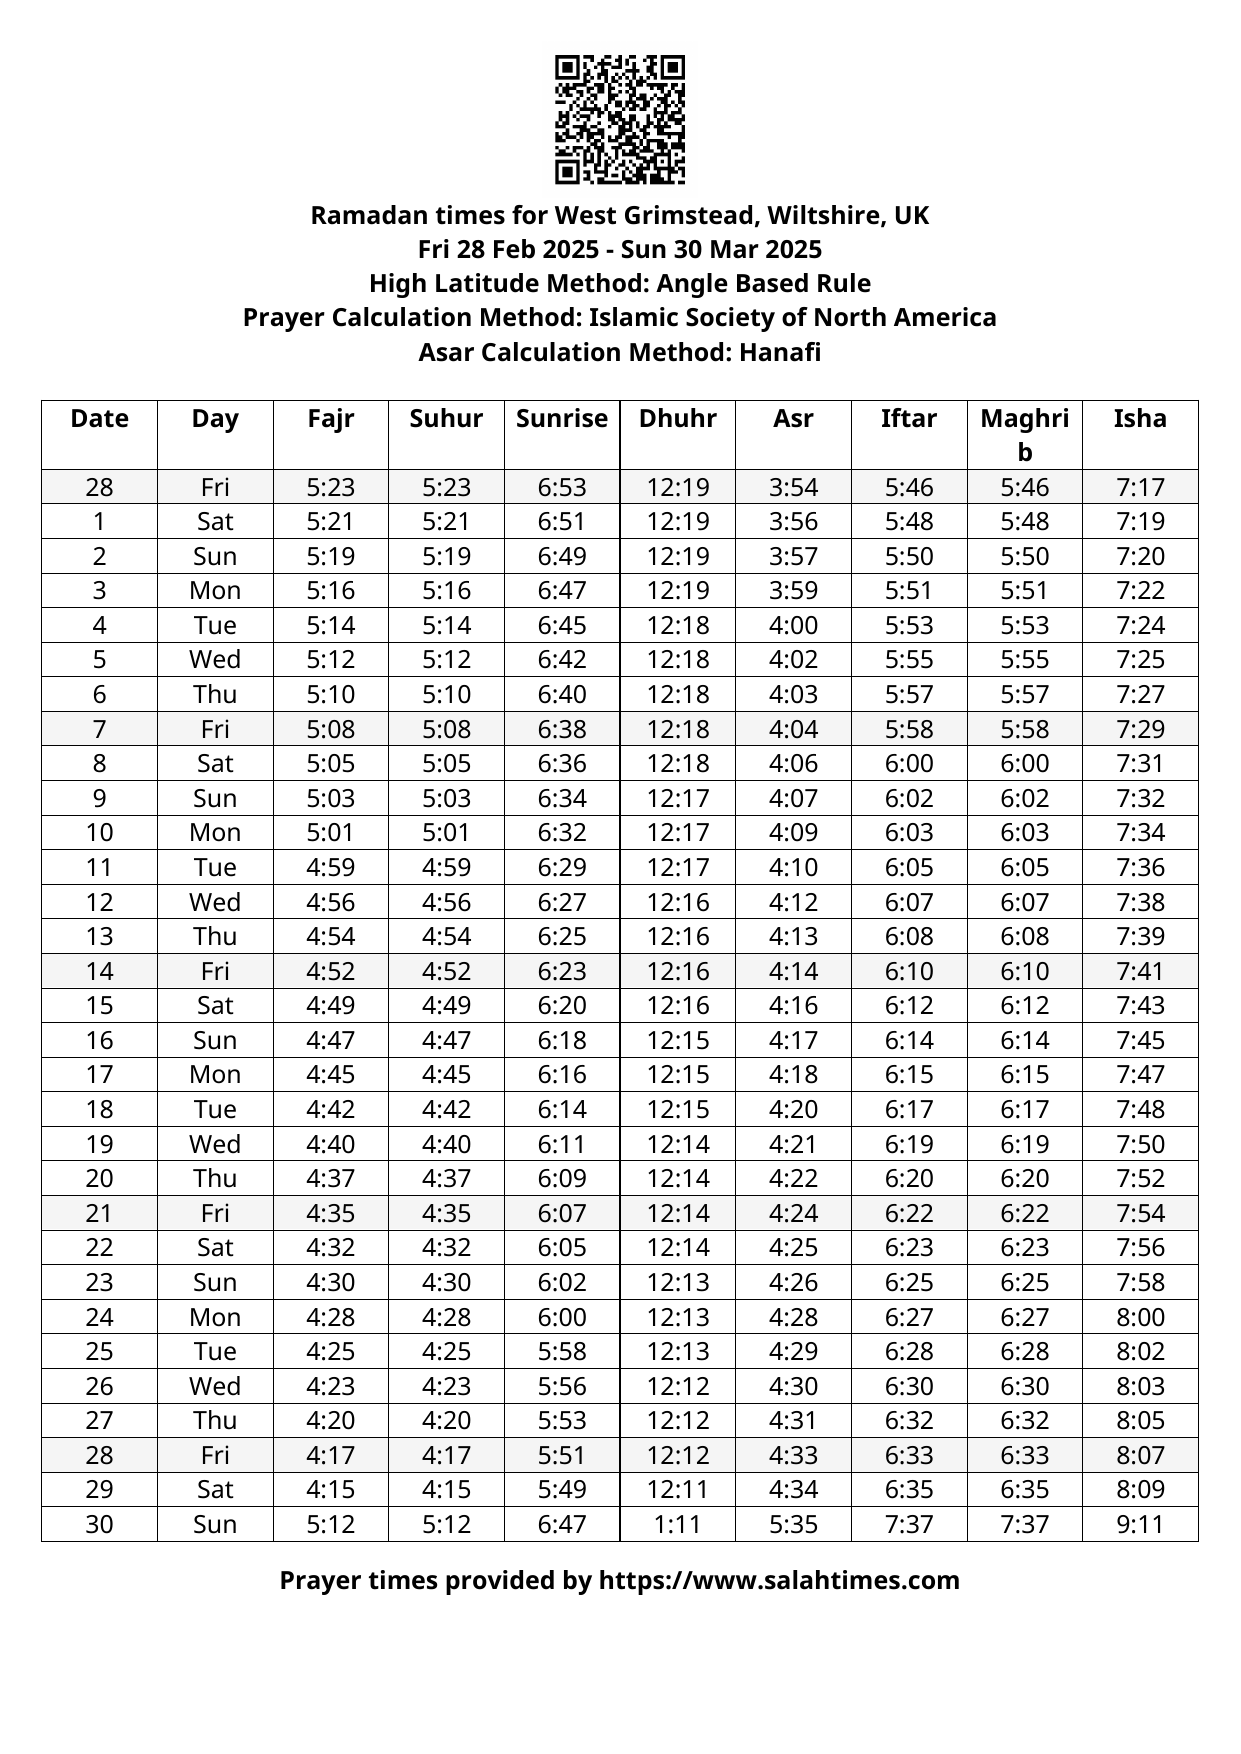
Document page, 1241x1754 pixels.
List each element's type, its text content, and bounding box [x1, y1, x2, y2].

table_cell 6:23 [852, 1231, 967, 1264]
table_cell 12:18 [621, 608, 735, 642]
table_cell Wed [158, 643, 273, 676]
table_cell 4:12 [736, 885, 851, 918]
table_cell 5:35 [736, 1507, 851, 1541]
table_cell Wed [158, 1127, 273, 1160]
table_cell 6:08 [852, 919, 967, 953]
table_cell 5:51 [505, 1438, 619, 1472]
table_header Isha [1083, 401, 1198, 469]
table_cell 7:41 [1083, 954, 1198, 987]
table_cell 4:45 [389, 1058, 504, 1091]
table_cell 7:43 [1083, 989, 1198, 1022]
table_cell 4:49 [389, 989, 504, 1022]
table_cell 6:05 [505, 1231, 619, 1264]
table_cell 7:37 [968, 1507, 1082, 1541]
table_cell 5:57 [852, 677, 967, 711]
table_cell 7:52 [1083, 1161, 1198, 1195]
table_header Date [42, 401, 157, 469]
table_cell 5:50 [968, 539, 1082, 572]
table_cell 5:14 [389, 608, 504, 642]
table_cell 12:13 [621, 1334, 735, 1368]
table_cell Mon [158, 1300, 273, 1333]
table_cell 6:25 [968, 1265, 1082, 1299]
table_cell 4:34 [736, 1473, 851, 1506]
table_cell 5:51 [968, 574, 1082, 607]
text High Latitude Method: Angle Based Rule [42, 266, 1198, 300]
table_cell 4:16 [736, 989, 851, 1022]
table_cell Wed [158, 1369, 273, 1402]
table_cell Sun [158, 1265, 273, 1299]
table_cell 24 [42, 1300, 157, 1333]
table_cell 7:56 [1083, 1231, 1198, 1264]
table_cell 12:13 [621, 1300, 735, 1333]
table_cell 9:11 [1083, 1507, 1198, 1541]
table_cell 5:51 [852, 574, 967, 607]
table_cell 4:00 [736, 608, 851, 642]
table_cell 5:55 [852, 643, 967, 676]
table_cell Thu [158, 677, 273, 711]
table_cell 12:18 [621, 746, 735, 780]
table_header Maghrib [968, 401, 1082, 469]
table_cell Sat [158, 746, 273, 780]
table_cell 5:57 [968, 677, 1082, 711]
table_cell 4:25 [274, 1334, 388, 1368]
table_cell 6:08 [968, 919, 1082, 953]
table_cell 6:12 [852, 989, 967, 1022]
table_cell 6:07 [852, 885, 967, 918]
table_cell 12:15 [621, 1023, 735, 1057]
table_cell 12:18 [621, 712, 735, 745]
table_cell 12:16 [621, 919, 735, 953]
table_cell 8:09 [1083, 1473, 1198, 1506]
table_cell 6:14 [968, 1023, 1082, 1057]
table_cell 6:34 [505, 781, 619, 814]
table_cell 4:28 [389, 1300, 504, 1333]
table_cell 5:50 [852, 539, 967, 572]
table_cell 5:19 [274, 539, 388, 572]
table_cell 6:51 [505, 504, 619, 538]
table_cell 4:20 [736, 1092, 851, 1126]
table_cell 6:25 [852, 1265, 967, 1299]
table_cell 4:42 [389, 1092, 504, 1126]
table_cell 4:30 [389, 1265, 504, 1299]
table_cell 4:28 [274, 1300, 388, 1333]
table_cell 6:00 [968, 746, 1082, 780]
table_cell 3:57 [736, 539, 851, 572]
table_cell 6:30 [968, 1369, 1082, 1402]
table_cell Mon [158, 574, 273, 607]
table_cell 4:25 [736, 1231, 851, 1264]
table_cell 15 [42, 989, 157, 1022]
table_cell 4:14 [736, 954, 851, 987]
table_cell 4:54 [389, 919, 504, 953]
table_cell Mon [158, 816, 273, 849]
table_cell 1:11 [621, 1507, 735, 1541]
table_cell 9 [42, 781, 157, 814]
table_cell Sun [158, 781, 273, 814]
table_cell 6:03 [852, 816, 967, 849]
table_cell 4:06 [736, 746, 851, 780]
table_cell 18 [42, 1092, 157, 1126]
table_cell 4:04 [736, 712, 851, 745]
table_cell 12:15 [621, 1058, 735, 1091]
table_cell 4 [42, 608, 157, 642]
table_cell 4:28 [736, 1300, 851, 1333]
table_cell 12:12 [621, 1404, 735, 1437]
table_cell 3:56 [736, 504, 851, 538]
table_cell 6:05 [968, 850, 1082, 884]
table_cell 12 [42, 885, 157, 918]
table_cell 6:38 [505, 712, 619, 745]
table_cell 5:49 [505, 1473, 619, 1506]
table_cell 5:46 [852, 470, 967, 503]
table_cell Sun [158, 539, 273, 572]
table_cell 7:39 [1083, 919, 1198, 953]
table_cell 5:46 [968, 470, 1082, 503]
table_cell 4:52 [389, 954, 504, 987]
table_cell 4:18 [736, 1058, 851, 1091]
table_cell 6:25 [505, 919, 619, 953]
table_cell 5:01 [389, 816, 504, 849]
table_cell 7:22 [1083, 574, 1198, 607]
table_cell 6:27 [968, 1300, 1082, 1333]
table_header Suhur [389, 401, 504, 469]
table_cell 4:56 [274, 885, 388, 918]
table_cell 6:17 [852, 1092, 967, 1126]
table_cell 6:20 [852, 1161, 967, 1195]
table_cell 4:23 [274, 1369, 388, 1402]
table_cell Tue [158, 608, 273, 642]
table_cell 7:29 [1083, 712, 1198, 745]
table_cell 14 [42, 954, 157, 987]
table_cell 6:10 [968, 954, 1082, 987]
table_cell 4:03 [736, 677, 851, 711]
table_header Iftar [852, 401, 967, 469]
table_cell 6:29 [505, 850, 619, 884]
table_cell 12:19 [621, 470, 735, 503]
table_cell 29 [42, 1473, 157, 1506]
table_cell 4:30 [736, 1369, 851, 1402]
table_header Dhuhr [621, 401, 735, 469]
table_cell 4:15 [389, 1473, 504, 1506]
table_cell 6:27 [852, 1300, 967, 1333]
table_cell 6:45 [505, 608, 619, 642]
table_cell 6:32 [852, 1404, 967, 1437]
table_cell Tue [158, 1334, 273, 1368]
table_cell 6:19 [852, 1127, 967, 1160]
table_cell 5:10 [274, 677, 388, 711]
table_cell 4:37 [274, 1161, 388, 1195]
table_cell 6:32 [505, 816, 619, 849]
table_cell 12:19 [621, 539, 735, 572]
table_cell 19 [42, 1127, 157, 1160]
text Asar Calculation Method: Hanafi [42, 334, 1198, 368]
table_cell 5:14 [274, 608, 388, 642]
table_cell 12:17 [621, 816, 735, 849]
table_cell 27 [42, 1404, 157, 1437]
table_cell Fri [158, 1438, 273, 1472]
table_cell 4:20 [274, 1404, 388, 1437]
table_cell 7:31 [1083, 746, 1198, 780]
text Fri 28 Feb 2025 - Sun 30 Mar 2025 [42, 232, 1198, 266]
table_cell 20 [42, 1161, 157, 1195]
table_cell 4:26 [736, 1265, 851, 1299]
table_cell 28 [42, 1438, 157, 1472]
table_cell 6:15 [852, 1058, 967, 1091]
table_header Sunrise [505, 401, 619, 469]
table_cell 5:01 [274, 816, 388, 849]
table_cell 4:47 [274, 1023, 388, 1057]
table_cell 5 [42, 643, 157, 676]
table_cell 12:16 [621, 989, 735, 1022]
table_cell 5:12 [389, 1507, 504, 1541]
text Prayer times provided by https://www.salahtimes.com [42, 1563, 1198, 1597]
table_cell 5:03 [389, 781, 504, 814]
table_cell 6:00 [505, 1300, 619, 1333]
table_cell 12:14 [621, 1196, 735, 1229]
table_cell 7:32 [1083, 781, 1198, 814]
table_cell 8 [42, 746, 157, 780]
table_cell 7:36 [1083, 850, 1198, 884]
table_cell 4:59 [389, 850, 504, 884]
table_cell 5:12 [274, 1507, 388, 1541]
table_cell 8:00 [1083, 1300, 1198, 1333]
table_cell 6:11 [505, 1127, 619, 1160]
table_cell 17 [42, 1058, 157, 1091]
table_cell 4:24 [736, 1196, 851, 1229]
table_cell 7:25 [1083, 643, 1198, 676]
table_cell 12:17 [621, 850, 735, 884]
table_cell 30 [42, 1507, 157, 1541]
table_cell 5:53 [968, 608, 1082, 642]
table_cell 4:52 [274, 954, 388, 987]
table_cell 4:32 [274, 1231, 388, 1264]
table_cell 12:19 [621, 574, 735, 607]
table_cell 7:27 [1083, 677, 1198, 711]
table_cell 21 [42, 1196, 157, 1229]
table_cell 5:48 [968, 504, 1082, 538]
table_cell 6:47 [505, 574, 619, 607]
table_cell 5:08 [389, 712, 504, 745]
table_cell 8:05 [1083, 1404, 1198, 1437]
table_cell 5:03 [274, 781, 388, 814]
table_cell 3 [42, 574, 157, 607]
table_cell 4:07 [736, 781, 851, 814]
table_cell 5:05 [274, 746, 388, 780]
table_cell 4:54 [274, 919, 388, 953]
table_cell 4:32 [389, 1231, 504, 1264]
table_cell 6:36 [505, 746, 619, 780]
table_cell 4:21 [736, 1127, 851, 1160]
table_cell 6:23 [505, 954, 619, 987]
table_cell 12:14 [621, 1127, 735, 1160]
table_cell 5:53 [852, 608, 967, 642]
table_cell 4:10 [736, 850, 851, 884]
table_cell 13 [42, 919, 157, 953]
table_cell 7:37 [852, 1507, 967, 1541]
table_cell 8:03 [1083, 1369, 1198, 1402]
table_cell 4:37 [389, 1161, 504, 1195]
table_cell 6:33 [968, 1438, 1082, 1472]
table_cell Mon [158, 1058, 273, 1091]
table_cell 5:10 [389, 677, 504, 711]
table_cell 3:59 [736, 574, 851, 607]
table_cell 12:19 [621, 504, 735, 538]
table_cell 6:47 [505, 1507, 619, 1541]
table_cell 4:20 [389, 1404, 504, 1437]
table_cell 11 [42, 850, 157, 884]
table_cell 4:35 [389, 1196, 504, 1229]
table_cell 12:16 [621, 885, 735, 918]
table_cell 6:28 [852, 1334, 967, 1368]
table_cell 12:18 [621, 643, 735, 676]
table_cell 6:02 [505, 1265, 619, 1299]
table_cell 6:03 [968, 816, 1082, 849]
table_cell 7:48 [1083, 1092, 1198, 1126]
table_cell 7:34 [1083, 816, 1198, 849]
table_cell 5:55 [968, 643, 1082, 676]
table_cell 12:12 [621, 1369, 735, 1402]
table_cell Sat [158, 1231, 273, 1264]
table_cell Sat [158, 989, 273, 1022]
table_cell 12:17 [621, 781, 735, 814]
table_cell 6:16 [505, 1058, 619, 1091]
table_cell 4:40 [274, 1127, 388, 1160]
table_cell 6:15 [968, 1058, 1082, 1091]
table_cell 4:17 [389, 1438, 504, 1472]
table_cell 12:14 [621, 1161, 735, 1195]
table_cell 8:07 [1083, 1438, 1198, 1472]
table_cell Fri [158, 1196, 273, 1229]
table_cell Thu [158, 1161, 273, 1195]
table_cell 7:19 [1083, 504, 1198, 538]
table_cell 5:16 [389, 574, 504, 607]
table_cell 5:21 [389, 504, 504, 538]
table_cell 5:23 [389, 470, 504, 503]
table_header Day [158, 401, 273, 469]
table_cell 12:11 [621, 1473, 735, 1506]
table_cell Sat [158, 1473, 273, 1506]
table_cell 4:02 [736, 643, 851, 676]
table_cell 6:17 [968, 1092, 1082, 1126]
table_cell 7:45 [1083, 1023, 1198, 1057]
table_cell 7:38 [1083, 885, 1198, 918]
table_cell 8:02 [1083, 1334, 1198, 1368]
table_cell 4:40 [389, 1127, 504, 1160]
table_cell 6:22 [852, 1196, 967, 1229]
text Prayer Calculation Method: Islamic Society of North America [42, 300, 1198, 334]
table_cell 4:33 [736, 1438, 851, 1472]
table_cell 4:25 [389, 1334, 504, 1368]
table_cell 6:19 [968, 1127, 1082, 1160]
table_cell 7:24 [1083, 608, 1198, 642]
table_cell 7:47 [1083, 1058, 1198, 1091]
table_cell 6:35 [968, 1473, 1082, 1506]
table_cell 4:47 [389, 1023, 504, 1057]
table_cell 5:12 [389, 643, 504, 676]
table_cell 5:12 [274, 643, 388, 676]
table_cell 4:15 [274, 1473, 388, 1506]
picture [542, 41, 699, 198]
table_cell 5:21 [274, 504, 388, 538]
table_cell 6:02 [968, 781, 1082, 814]
table_cell 7:17 [1083, 470, 1198, 503]
table_cell 6:14 [505, 1092, 619, 1126]
table_cell 6:35 [852, 1473, 967, 1506]
table_cell 4:09 [736, 816, 851, 849]
table_cell 7:58 [1083, 1265, 1198, 1299]
table_cell 6:00 [852, 746, 967, 780]
table_cell 1 [42, 504, 157, 538]
table_cell 6:10 [852, 954, 967, 987]
table_cell 4:35 [274, 1196, 388, 1229]
table_cell 6:23 [968, 1231, 1082, 1264]
table_cell Sun [158, 1507, 273, 1541]
table_cell 4:29 [736, 1334, 851, 1368]
table_cell 12:13 [621, 1265, 735, 1299]
table_header Fajr [274, 401, 388, 469]
table_cell 6:09 [505, 1161, 619, 1195]
table_cell 4:17 [274, 1438, 388, 1472]
table_cell 22 [42, 1231, 157, 1264]
table_cell 5:16 [274, 574, 388, 607]
table_cell 12:18 [621, 677, 735, 711]
table_cell 4:31 [736, 1404, 851, 1437]
table_cell 4:49 [274, 989, 388, 1022]
table_cell 6:07 [505, 1196, 619, 1229]
table_cell Tue [158, 850, 273, 884]
table_cell 6:33 [852, 1438, 967, 1472]
table_cell 2 [42, 539, 157, 572]
table_cell 4:30 [274, 1265, 388, 1299]
table_cell Sun [158, 1023, 273, 1057]
table_cell 6:18 [505, 1023, 619, 1057]
table_cell 6:02 [852, 781, 967, 814]
table_cell Wed [158, 885, 273, 918]
table_cell 23 [42, 1265, 157, 1299]
table_cell 6:32 [968, 1404, 1082, 1437]
table_cell Fri [158, 712, 273, 745]
table_cell 6:40 [505, 677, 619, 711]
table_cell 5:48 [852, 504, 967, 538]
table_cell 6:20 [968, 1161, 1082, 1195]
table_cell 4:59 [274, 850, 388, 884]
table_cell 6:12 [968, 989, 1082, 1022]
table_cell 4:13 [736, 919, 851, 953]
table_cell 4:23 [389, 1369, 504, 1402]
table_cell 6:07 [968, 885, 1082, 918]
table_cell 6:22 [968, 1196, 1082, 1229]
table_cell 10 [42, 816, 157, 849]
table_cell Tue [158, 1092, 273, 1126]
table_cell Fri [158, 954, 273, 987]
table_cell 5:08 [274, 712, 388, 745]
table_cell 6:42 [505, 643, 619, 676]
table_cell 26 [42, 1369, 157, 1402]
table_cell 5:53 [505, 1404, 619, 1437]
table_cell 6 [42, 677, 157, 711]
table_cell 5:23 [274, 470, 388, 503]
table_cell 5:19 [389, 539, 504, 572]
table_cell 6:30 [852, 1369, 967, 1402]
table_cell 4:22 [736, 1161, 851, 1195]
table_cell 4:45 [274, 1058, 388, 1091]
table_cell 5:05 [389, 746, 504, 780]
table_cell 6:49 [505, 539, 619, 572]
table_cell 12:14 [621, 1231, 735, 1264]
table_cell Sat [158, 504, 273, 538]
table_cell 5:58 [852, 712, 967, 745]
table_cell 16 [42, 1023, 157, 1057]
table_cell Fri [158, 470, 273, 503]
table_cell Thu [158, 1404, 273, 1437]
table_cell 7:54 [1083, 1196, 1198, 1229]
table_cell 6:05 [852, 850, 967, 884]
table_cell 6:14 [852, 1023, 967, 1057]
table_cell 6:20 [505, 989, 619, 1022]
table_cell 5:56 [505, 1369, 619, 1402]
text Ramadan times for West Grimstead, Wiltshire, UK [42, 198, 1198, 232]
table_cell 4:56 [389, 885, 504, 918]
table_cell 12:16 [621, 954, 735, 987]
table_cell 25 [42, 1334, 157, 1368]
table_cell 6:27 [505, 885, 619, 918]
table_cell 6:53 [505, 470, 619, 503]
table_cell 5:58 [968, 712, 1082, 745]
table_cell 6:28 [968, 1334, 1082, 1368]
table_cell 7:50 [1083, 1127, 1198, 1160]
table_cell 4:17 [736, 1023, 851, 1057]
table_cell 12:12 [621, 1438, 735, 1472]
table_cell 12:15 [621, 1092, 735, 1126]
table_header Asr [736, 401, 851, 469]
table_cell 5:58 [505, 1334, 619, 1368]
table_cell 4:42 [274, 1092, 388, 1126]
table_cell 28 [42, 470, 157, 503]
table_cell 7 [42, 712, 157, 745]
table_cell 3:54 [736, 470, 851, 503]
table_cell Thu [158, 919, 273, 953]
table_cell 7:20 [1083, 539, 1198, 572]
